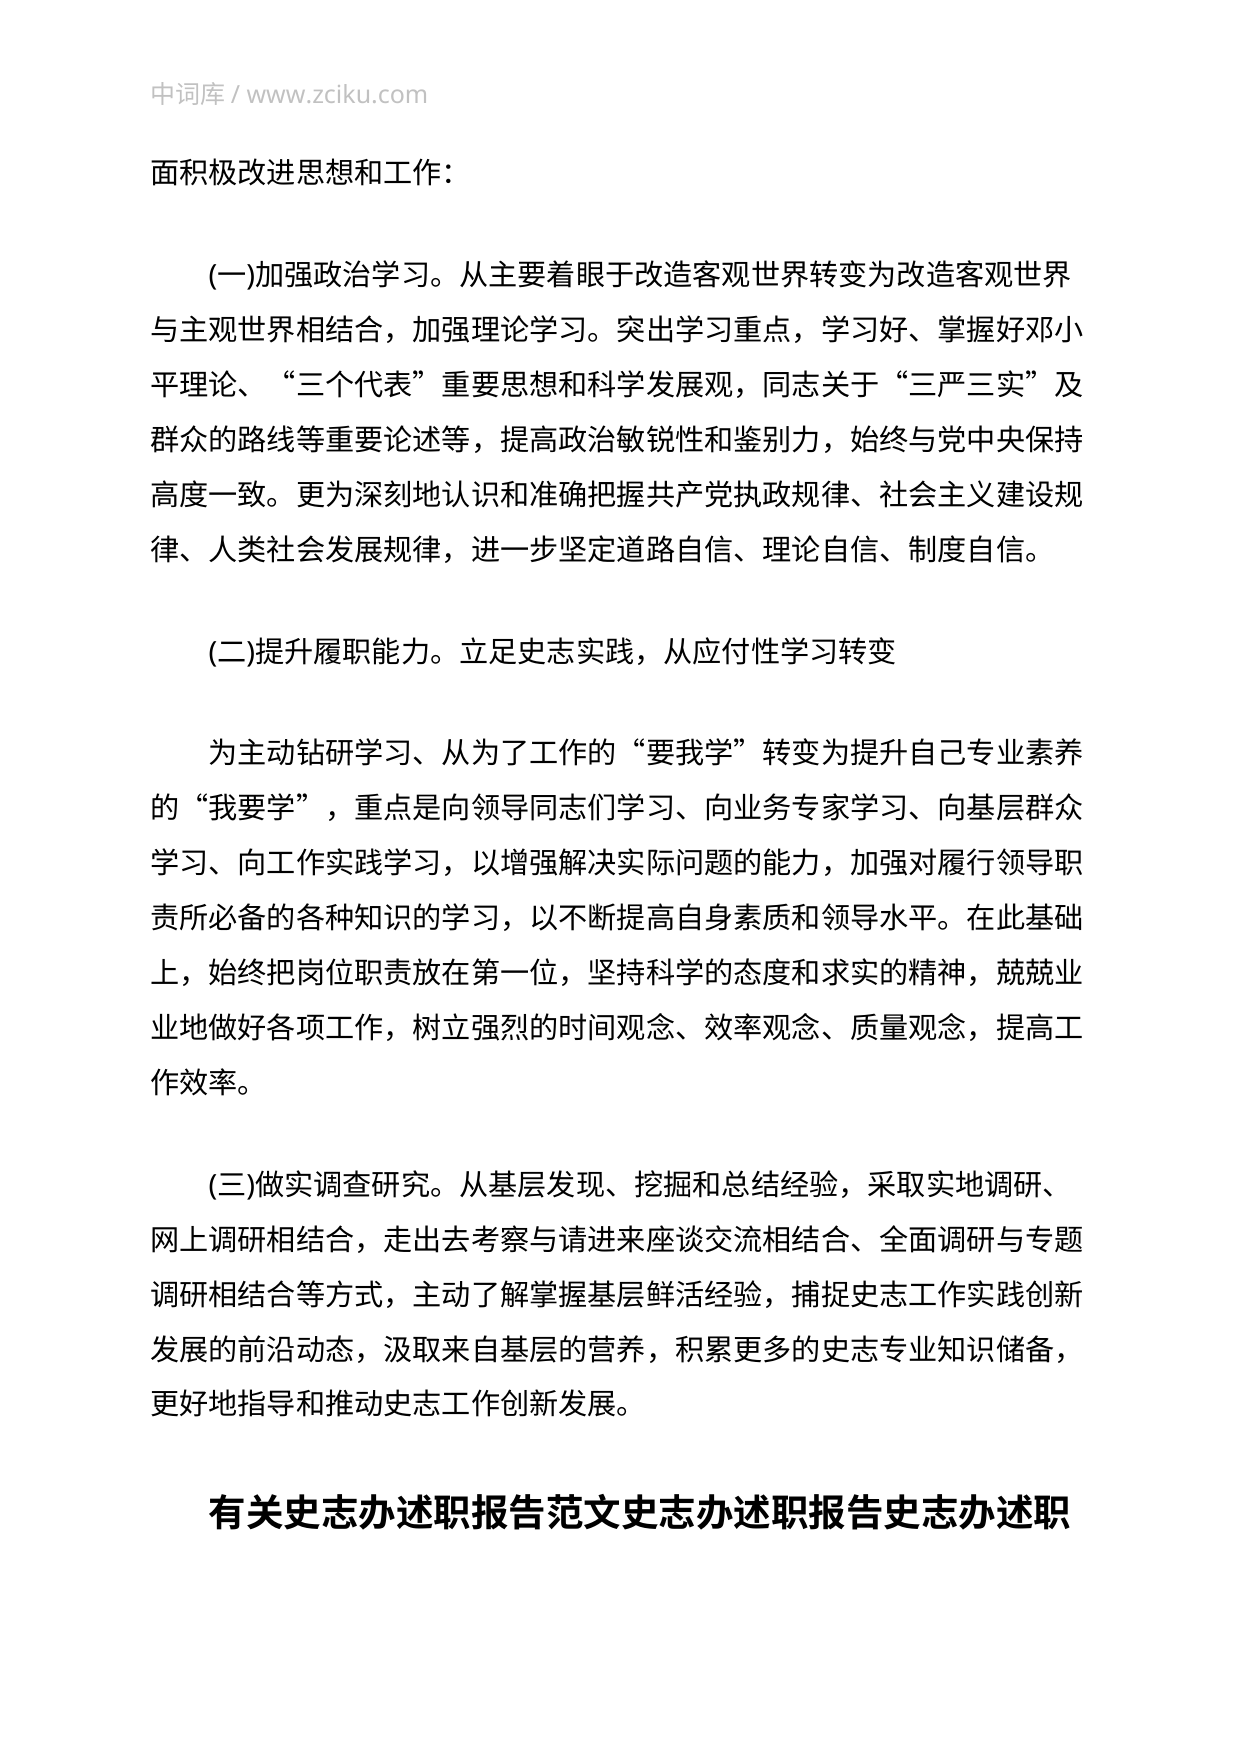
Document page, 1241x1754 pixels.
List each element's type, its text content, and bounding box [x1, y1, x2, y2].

text (三)做实调查研究。从基层发现、挖掘和总结经验，采取实地调研、网上调研相结合，走出去考察与请进来座谈交流相结合、全面调研与专题调研相结合等方式，主动了解掌握基层鲜活经验，捕捉史志工作实践创新发展的前沿动态，汲取来自基层的营养，积累更多的史志专业知识储备，更好地指导和推动史志工作创新发展。 [150, 1161, 1090, 1423]
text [150, 1483, 1090, 1537]
text (二)提升履职能力。立足史志实践，从应付性学习转变 [150, 628, 1090, 671]
text (一)加强政治学习。从主要着眼于改造客观世界转变为改造客观世界与主观世界相结合，加强理论学习。突出学习重点，学习好、掌握好邓小平理论、“三个代表”重要思想和科学发展观，同志关于“三严三实”及群众的路线等重要论述等，提高政治敏锐性和鉴别力，始终与党中央保持高度一致。更为深刻地认识和准确把握共产党执政规律、社会主义建设规律、人类社会发展规律，进一步坚定道路自信、理论自信、制度自信。 [150, 252, 1090, 569]
text 为主动钻研学习、从为了工作的“要我学”转变为提升自己专业素养的“我要学”，重点是向领导同志们学习、向业务专家学习、向基层群众学习、向工作实践学习，以增强解决实际问题的能力，加强对履行领导职责所必备的各种知识的学习，以不断提高自身素质和领导水平。在此基础上，始终把岗位职责放在第一位，坚持科学的态度和求实的精神，兢兢业业地做好各项工作，树立强烈的时间观念、效率观念、质量观念，提高工作效率。 [150, 730, 1090, 1102]
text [150, 150, 1090, 192]
